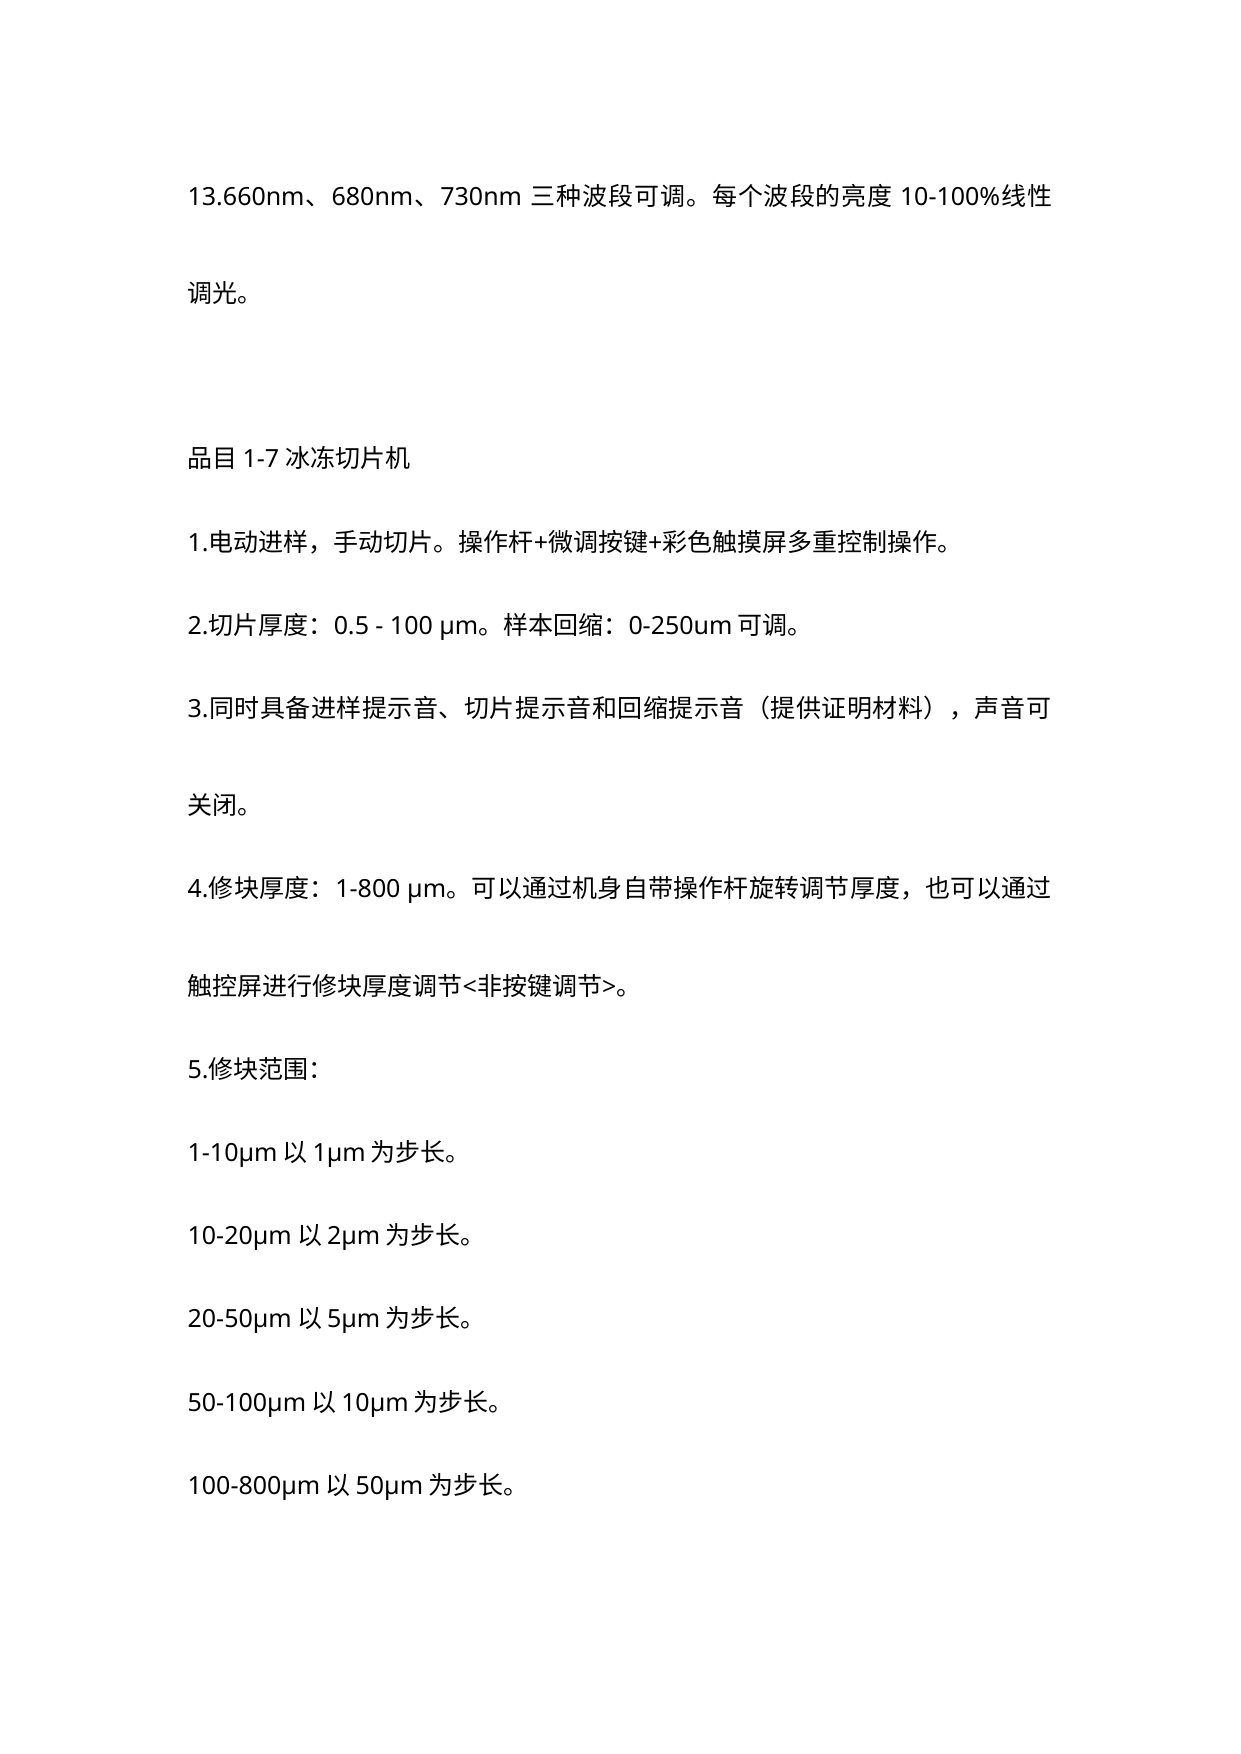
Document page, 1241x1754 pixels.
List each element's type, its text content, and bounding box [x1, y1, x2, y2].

text 5.修块范围： [187, 1035, 1053, 1100]
text 100-800µm以50µm为步长。 [187, 1451, 1053, 1516]
text 50-100µm以10µm为步长。 [187, 1368, 1053, 1433]
text 2.切片厚度：0.5 - 100 µm。样本回缩：0-250um可调。 [187, 591, 1053, 656]
text 20-50µm以5µm为步长。 [187, 1284, 1053, 1349]
text 3.同时具备进样提示音、切片提示音和回缩提示音（提供证明材料），声音可关闭。 [187, 674, 1053, 836]
text 13.660nm、680nm、730nm 三种波段可调。每个波段的亮度10-100%线性调光。 [187, 162, 1053, 324]
text 10-20µm以2µm为步长。 [187, 1201, 1053, 1266]
text 1-10µm以1µm为步长。 [187, 1118, 1053, 1183]
text 品目1-7 冰冻切片机 [187, 424, 1053, 489]
text 1.电动进样，手动切片。操作杆+微调按键+彩色触摸屏多重控制操作。 [187, 508, 1053, 573]
text 4.修块厚度：1-800 µm。可以通过机身自带操作杆旋转调节厚度，也可以通过触控屏进行修块厚度调节<非按键调节>。 [187, 854, 1053, 1017]
